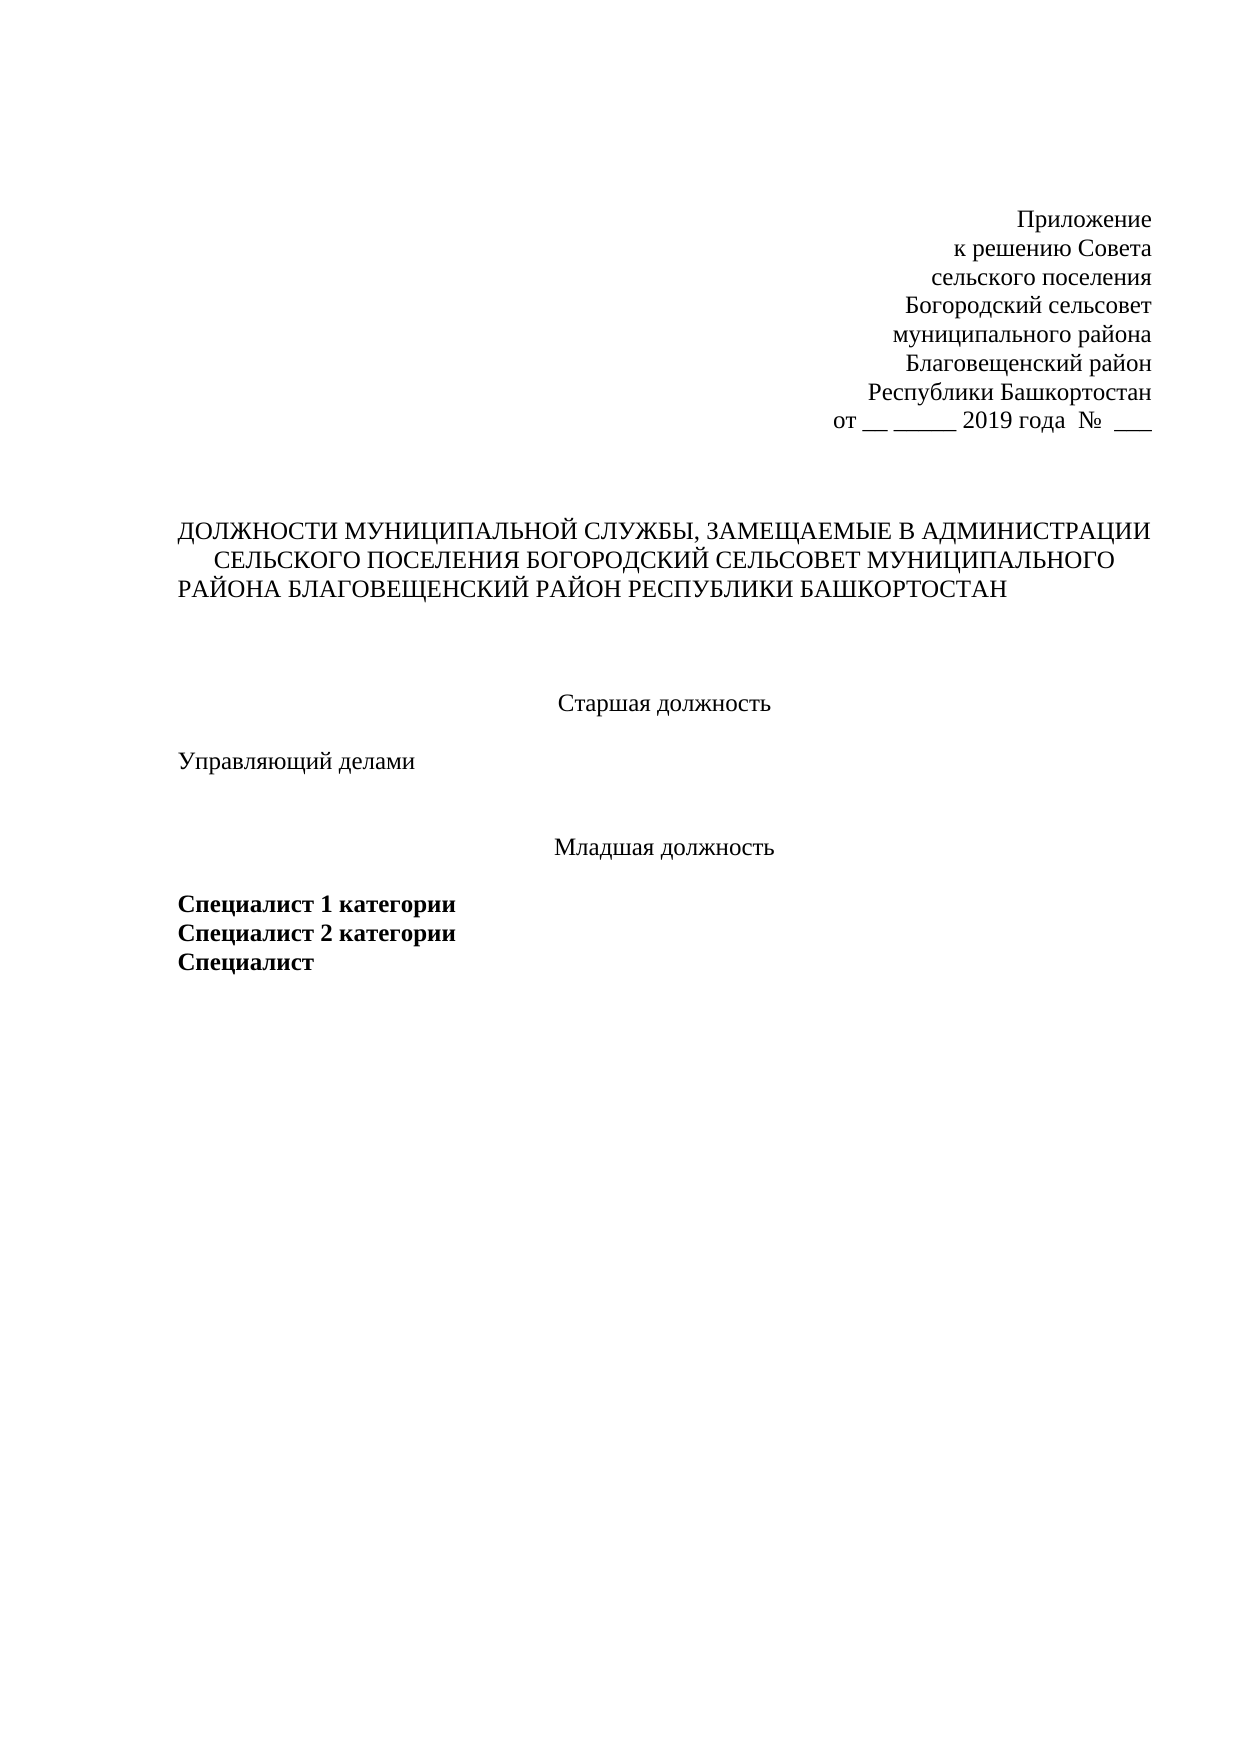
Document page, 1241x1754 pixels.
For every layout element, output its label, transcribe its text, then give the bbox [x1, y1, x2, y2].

text Республики Башкортостан [716, 377, 1152, 406]
text Приложение [716, 204, 1152, 233]
text Благовещенский район [716, 348, 1152, 377]
text к решению Совета [716, 233, 1152, 262]
text муниципального района [716, 319, 1152, 348]
title ДОЛЖНОСТИ МУНИЦИПАЛЬНОЙ СЛУЖБЫ, ЗАМЕЩАЕМЫЕ В АДМИНИСТРАЦИИ СЕЛЬСКОГО ПОСЕЛЕНИЯ БОГОРОДСКИЙ СЕЛЬСОВЕТ МУНИЦИПАЛЬНОГО [177, 516, 1152, 574]
text Старшая должность [177, 688, 1152, 717]
text Младшая должность [177, 832, 1152, 860]
text от __ _____ 2019 года № ___ [716, 406, 1152, 434]
text сельского поселения [716, 262, 1152, 291]
text Богородский сельсовет [716, 291, 1152, 319]
text Специалист 2 категории [177, 918, 1152, 947]
text Специалист 1 категории [177, 889, 1152, 918]
title РАЙОНА БЛАГОВЕЩЕНСКИЙ РАЙОН РЕСПУБЛИКИ БАШКОРТОСТАН [177, 574, 1152, 603]
text Управляющий делами [177, 746, 1152, 775]
text Специалист [177, 947, 1152, 975]
